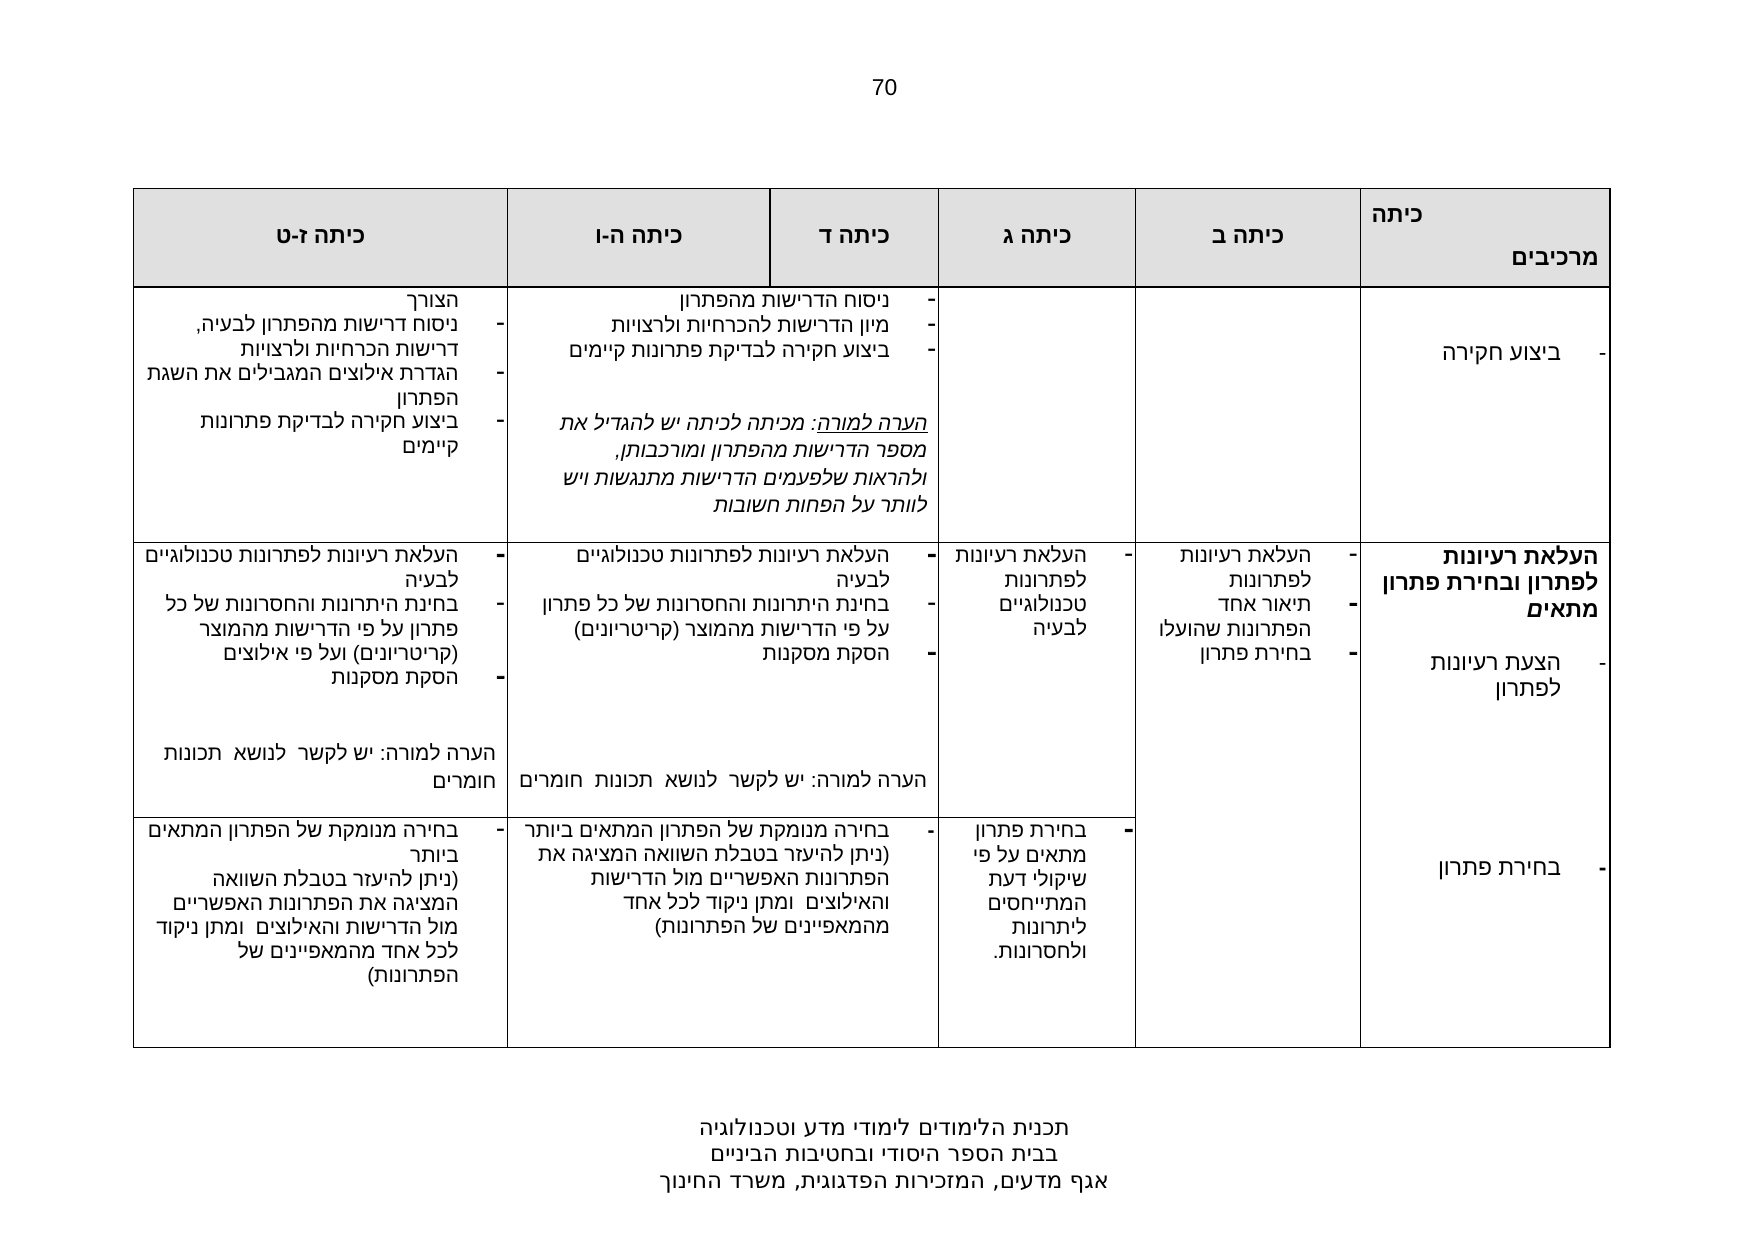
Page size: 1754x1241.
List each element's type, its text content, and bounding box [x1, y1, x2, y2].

table_header כיתה ז-ט [134, 189, 507, 286]
table_cell העלאת רעיונות לפתרון ובחירת פתרון מתאים הצעת רעיונות לפתרון בחירת פתרון [1361, 543, 1609, 1047]
table_cell בחירה מנומקת של הפתרון המתאים ביותר (ניתן להיעזר בטבלת השוואה המציגה את הפתרונות האפשריים מול הדרישות והאילוצים ומתן ניקוד לכל אחד מהמאפיינים של הפתרונות) [508, 818, 938, 1047]
table_cell העלאת רעיונות לפתרונות טכנולוגיים לבעיה בחינת היתרונות והחסרונות של כל פתרון על פי הדרישות מהמוצר (קריטריונים) ועל פי אילוצים הסקת מסקנות הערה למורה: יש לקשר לנושא תכונות חומרים [134, 543, 507, 817]
table_cell העלאת רעיונות לפתרונות טכנולוגיים לבעיה בחינת היתרונות והחסרונות של כל פתרון על פי הדרישות מהמוצר (קריטריונים) הסקת מסקנות הערה למורה: יש לקשר לנושא תכונות חומרים [508, 543, 938, 817]
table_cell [134, 288, 507, 542]
table_header כיתה מרכיבים [1361, 189, 1609, 286]
table_header כיתה ה-ו [508, 189, 769, 286]
table_header כיתה ב [1136, 189, 1360, 286]
table_header כיתה ד [771, 189, 938, 286]
table_cell [939, 288, 1135, 542]
table_cell בחירת פתרון מתאים על פי שיקולי דעת המתייחסים ליתרונות ולחסרונות. [939, 818, 1135, 1047]
table_cell בחירה מנומקת של הפתרון המתאים ביותר (ניתן להיעזר בטבלת השוואה המציגה את הפתרונות האפשריים מול הדרישות והאילוצים ומתן ניקוד לכל אחד מהמאפיינים של הפתרונות) [134, 818, 507, 1047]
table_cell העלאת רעיונות לפתרונות תיאור אחד הפתרונות שהועלו בחירת פתרון [1136, 543, 1360, 1047]
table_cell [508, 288, 938, 542]
table_header כיתה ג [939, 189, 1135, 286]
table_cell העלאת רעיונות לפתרונות טכנולוגיים לבעיה [939, 543, 1135, 817]
